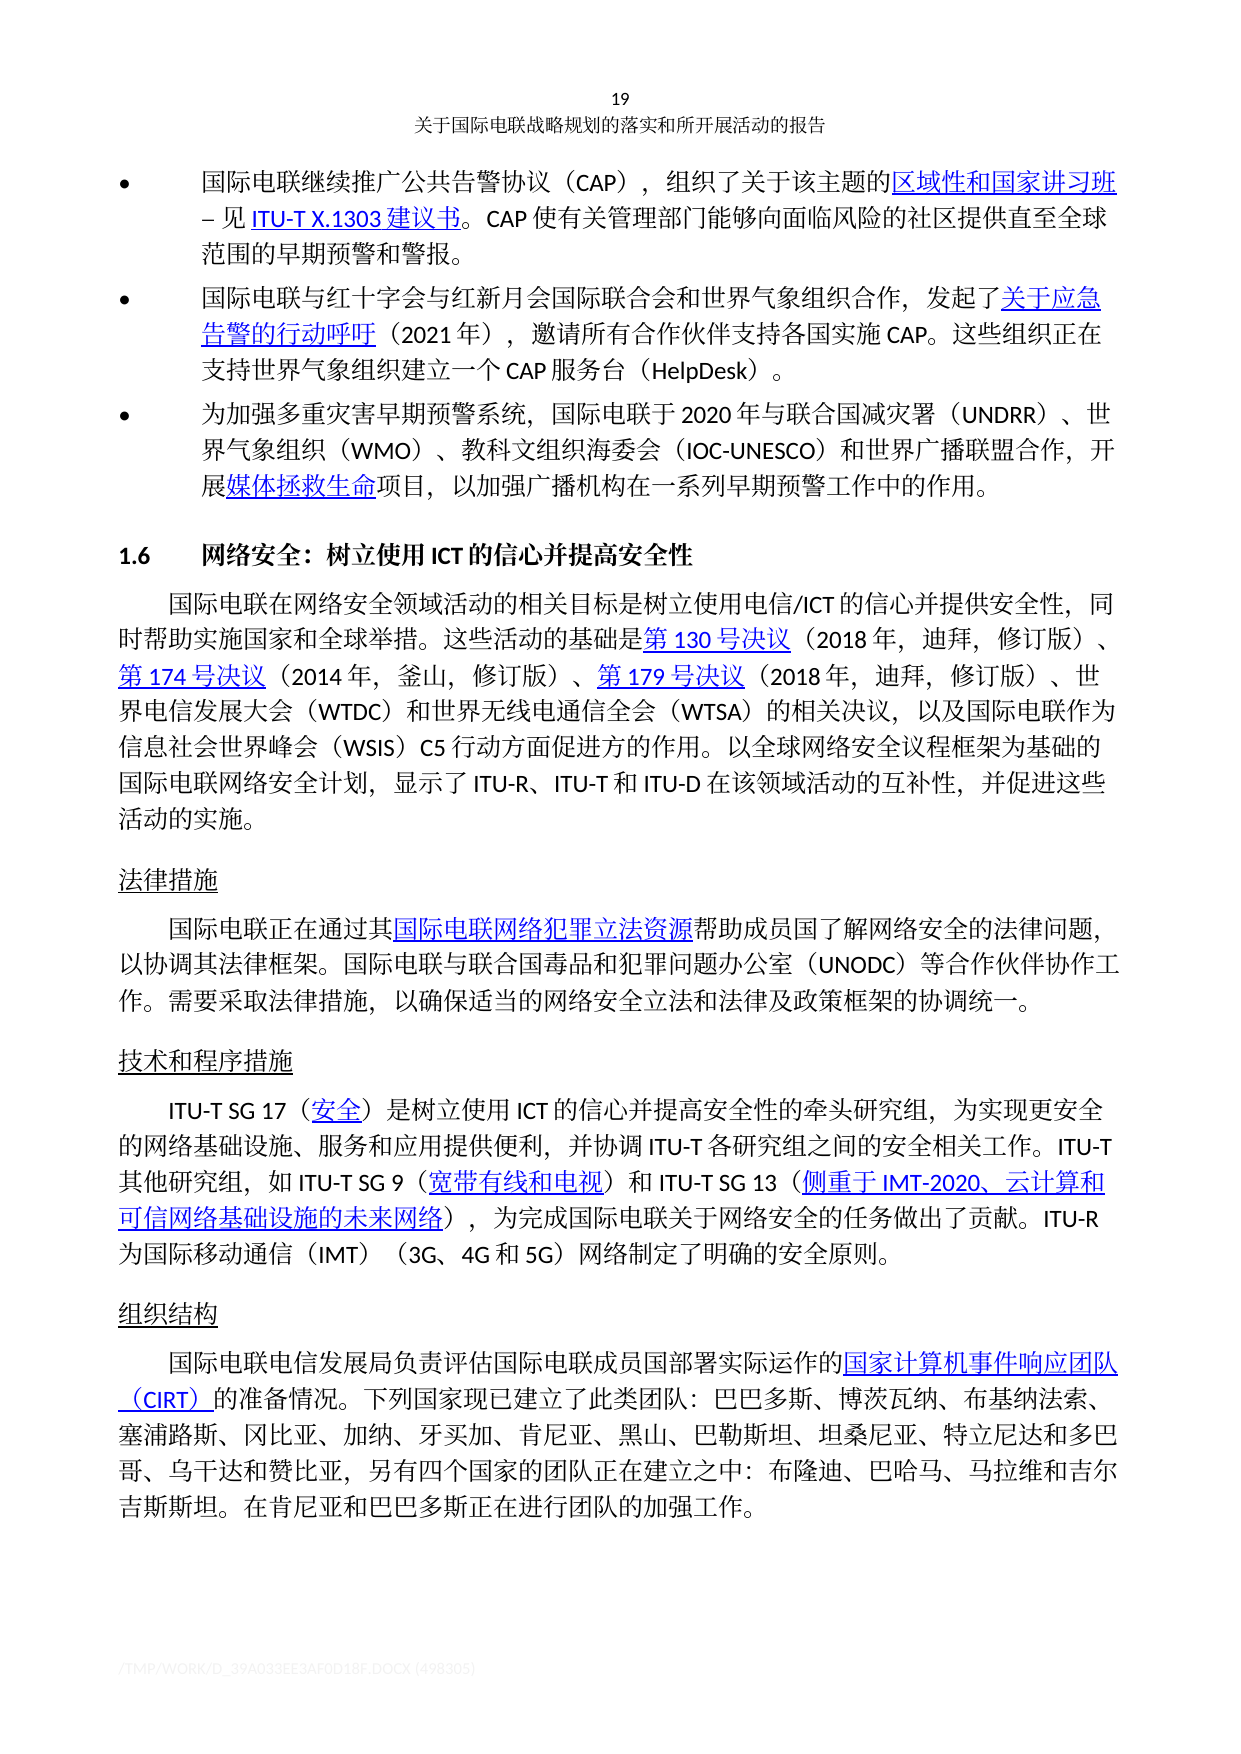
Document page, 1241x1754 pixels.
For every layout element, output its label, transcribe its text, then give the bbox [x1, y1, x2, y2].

text • 为加强多重灾害早期预警系统，国际电联于2020年与联合国减灾署（UNDRR）、世界气象组织（WMO）、教科文组织海委会（IOC-UNESCO）和世界广播联盟合作，开展媒体拯救生命项目，以加强广播机构在一系列早期预警工作中的作用。 [118, 395, 1122, 502]
text 技术和程序措施 [118, 1042, 1122, 1078]
text 国际电联在网络安全领域活动的相关目标是树立使用电信/ICT的信心并提供安全性，同时帮助实施国家和全球举措。这些活动的基础是第130号决议（2018年，迪拜，修订版）、第174号决议（2014年，釜山，修订版）、第179号决议（2018年，迪拜，修订版）、世界电信发展大会（WTDC）和世界无线电通信全会（WTSA）的相关决议，以及国际电联作为信息社会世界峰会（WSIS）C5行动方面促进方的作用。以全球网络安全议程框架为基础的国际电联网络安全计划，显示了ITU-R、ITU-T和ITU-D在该领域活动的互补性，并促进这些活动的实施。 [118, 584, 1122, 836]
text 组织结构 [118, 1295, 1122, 1331]
text ITU-T SG 17（安全）是树立使用ICT的信心并提高安全性的牵头研究组，为实现更安全的网络基础设施、服务和应用提供便利，并协调ITU-T各研究组之间的安全相关工作。ITU-T其他研究组，如ITU-T SG 9（宽带有线和电视）和ITU-T SG 13（侧重于IMT-2020、云计算和可信网络基础设施的未来网络），为完成国际电联关于网络安全的任务做出了贡献。ITU-R为国际移动通信（IMT）（3G、4G和5G）网络制定了明确的安全原则。 [118, 1091, 1122, 1270]
text • 国际电联继续推广公共告警协议（CAP），组织了关于该主题的区域性和国家讲习班 – 见ITU-T X.1303建议书。CAP使有关管理部门能够向面临风险的社区提供直至全球范围的早期预警和警报。 [118, 162, 1122, 270]
subtitle 1.6 网络安全：树立使用ICT的信心并提高安全性 [118, 536, 1122, 572]
text 国际电联电信发展局负责评估国际电联成员国部署实际运作的国家计算机事件响应团队（CIRT）的准备情况。下列国家现已建立了此类团队：巴巴多斯、博茨瓦纳、布基纳法索、塞浦路斯、冈比亚、加纳、牙买加、肯尼亚、黑山、巴勒斯坦、坦桑尼亚、特立尼达和多巴哥、乌干达和赞比亚，另有四个国家的团队正在建立之中：布隆迪、巴哈马、马拉维和吉尔吉斯斯坦。在肯尼亚和巴巴多斯正在进行团队的加强工作。 [118, 1344, 1122, 1523]
text • 国际电联与红十字会与红新月会国际联合会和世界气象组织合作，发起了关于应急告警的行动呼吁（2021年），邀请所有合作伙伴支持各国实施CAP。这些组织正在支持世界气象组织建立一个CAP服务台（HelpDesk）。 [118, 278, 1122, 386]
text 国际电联正在通过其国际电联网络犯罪立法资源帮助成员国了解网络安全的法律问题，以协调其法律框架。国际电联与联合国毒品和犯罪问题办公室（UNODC）等合作伙伴协作工作。需要采取法律措施，以确保适当的网络安全立法和法律及政策框架的协调统一。 [118, 909, 1122, 1017]
text 法律措施 [118, 861, 1122, 897]
